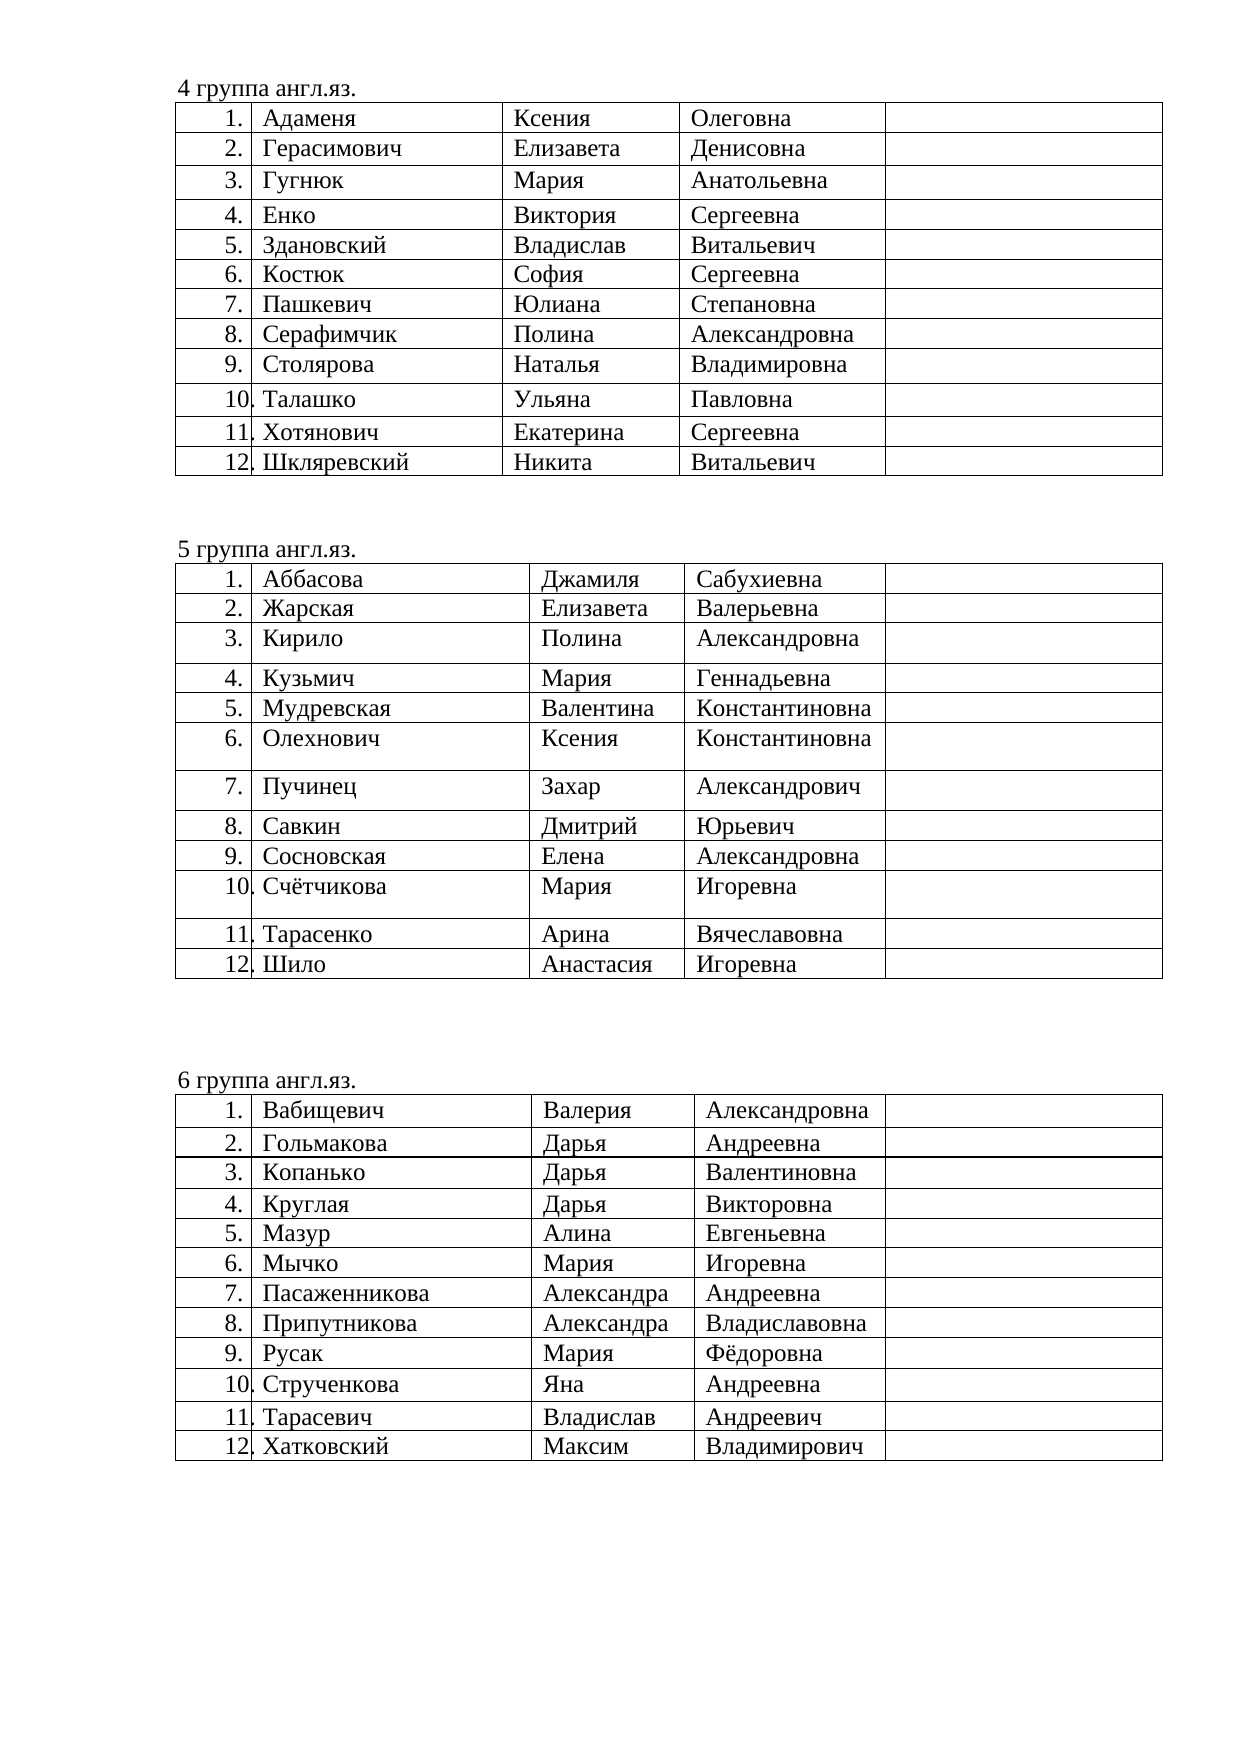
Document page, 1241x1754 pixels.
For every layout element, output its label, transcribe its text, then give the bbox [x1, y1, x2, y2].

table_cell Дарья [532, 1158, 694, 1188]
table_cell [886, 1308, 1162, 1337]
table_cell Юлиана [503, 289, 679, 318]
table_cell [886, 1278, 1162, 1307]
table_cell [886, 447, 1162, 475]
table_cell [176, 1369, 251, 1401]
table_cell [886, 260, 1162, 288]
table_cell Мычко [252, 1248, 531, 1277]
table_cell Кузьмич [252, 664, 529, 692]
table_cell [176, 1402, 251, 1430]
table_cell Серафимчик [252, 319, 502, 348]
table_cell Анатольевна [680, 166, 885, 199]
table_cell Кирило [252, 623, 529, 662]
table_cell [886, 417, 1162, 446]
table_header Ксения [503, 103, 679, 132]
table_cell Мудревская [252, 693, 529, 722]
table_cell [886, 319, 1162, 348]
table_cell Витальевич [680, 447, 885, 475]
table_cell Никита [503, 447, 679, 475]
table_cell Сергеевна [680, 260, 885, 288]
table_cell [176, 664, 251, 692]
table_cell Герасимович [252, 133, 502, 164]
table_cell Пашкевич [252, 289, 502, 318]
table_cell Александровна [685, 623, 885, 662]
table_cell Ксения [530, 723, 684, 770]
table_cell Константиновна [685, 723, 885, 770]
table_cell Александровна [680, 319, 885, 348]
table_cell Полина [530, 623, 684, 662]
table_cell Владислав [503, 230, 679, 258]
table_cell Александра [532, 1308, 694, 1337]
table_cell Мария [503, 166, 679, 199]
table_cell Шкляревский [252, 447, 502, 475]
table_cell Костюк [252, 260, 502, 288]
table_cell Мазур [252, 1219, 531, 1247]
table_cell [886, 1369, 1162, 1401]
table_header Александровна [695, 1095, 885, 1127]
table_cell Олехнович [252, 723, 529, 770]
table_cell [886, 811, 1162, 840]
table_cell Анастасия [530, 949, 684, 978]
table_cell [176, 594, 251, 622]
table_cell Счётчикова [252, 871, 529, 918]
table_cell Валентиновна [695, 1158, 885, 1188]
table_cell Мария [530, 664, 684, 692]
table_cell Сергеевна [680, 200, 885, 229]
table_cell Елизавета [503, 133, 679, 164]
table_cell Гугнюк [252, 166, 502, 199]
table_cell Александровна [685, 841, 885, 870]
table_cell [176, 771, 251, 810]
table_cell Арина [530, 919, 684, 948]
table_cell Енко [252, 200, 502, 229]
table_cell [176, 166, 251, 199]
table_cell [886, 1189, 1162, 1217]
table_cell [176, 200, 251, 229]
table_header [886, 1095, 1162, 1127]
table_cell [176, 623, 251, 662]
table_cell Хатковский [252, 1431, 531, 1460]
table_header [886, 103, 1162, 132]
table_cell Андреевна [695, 1128, 885, 1156]
table_cell [176, 693, 251, 722]
table_cell [176, 260, 251, 288]
text 4 группа англ.яз. [177, 73, 1152, 102]
table_cell Мария [532, 1248, 694, 1277]
table_header Джамиля [530, 564, 684, 592]
table_cell Пучинец [252, 771, 529, 810]
table_cell [176, 1158, 251, 1188]
table_cell Игоревна [685, 871, 885, 918]
table_cell [886, 871, 1162, 918]
table_cell Вячеславовна [685, 919, 885, 948]
table_header Вабищевич [252, 1095, 531, 1127]
table_cell [886, 949, 1162, 978]
table_cell [176, 871, 251, 918]
table_cell Виктория [503, 200, 679, 229]
table_cell Мария [530, 871, 684, 918]
table_cell [886, 1248, 1162, 1277]
table_cell [886, 1338, 1162, 1368]
table_cell Яна [532, 1369, 694, 1401]
table_cell Дмитрий [530, 811, 684, 840]
table_cell [176, 919, 251, 948]
table_cell Алина [532, 1219, 694, 1247]
table_cell София [503, 260, 679, 288]
table_cell Полина [503, 319, 679, 348]
table_cell [176, 319, 251, 348]
table_cell Тарасенко [252, 919, 529, 948]
table_cell [886, 166, 1162, 199]
table_cell [176, 841, 251, 870]
table_cell [886, 919, 1162, 948]
table_cell [176, 133, 251, 164]
table_cell [886, 1402, 1162, 1430]
table_cell Андреевна [695, 1278, 885, 1307]
table_cell Игоревна [695, 1248, 885, 1277]
table_cell [886, 771, 1162, 810]
table_cell Витальевич [680, 230, 885, 258]
table_header [886, 564, 1162, 592]
table_header [176, 564, 251, 592]
table_cell [176, 1308, 251, 1337]
table_cell Тарасевич [252, 1402, 531, 1430]
table_cell Савкин [252, 811, 529, 840]
table_cell [886, 1219, 1162, 1247]
table_cell [886, 349, 1162, 383]
table_cell [176, 1431, 251, 1460]
text 5 группа англ.яз. [177, 534, 1152, 563]
table_cell Викторовна [695, 1189, 885, 1217]
table_cell Круглая [252, 1189, 531, 1217]
table_cell Владимировна [680, 349, 885, 383]
table_cell Захар [530, 771, 684, 810]
table_cell [886, 384, 1162, 416]
table_cell Валентина [530, 693, 684, 722]
table_cell Андреевна [695, 1369, 885, 1401]
table_cell Константиновна [685, 693, 885, 722]
table_cell Талашко [252, 384, 502, 416]
table_cell [886, 594, 1162, 622]
table_cell [886, 723, 1162, 770]
table_cell Екатерина [503, 417, 679, 446]
table_cell Сергеевна [680, 417, 885, 446]
table_cell Геннадьевна [685, 664, 885, 692]
table_cell [886, 693, 1162, 722]
table_cell [176, 417, 251, 446]
table_cell [886, 289, 1162, 318]
table_cell Евгеньевна [695, 1219, 885, 1247]
table_header [176, 1095, 251, 1127]
table_cell [176, 289, 251, 318]
table_cell [886, 664, 1162, 692]
table_cell [176, 447, 251, 475]
table_cell Денисовна [680, 133, 885, 164]
table_cell Припутникова [252, 1308, 531, 1337]
table_cell [176, 1278, 251, 1307]
table_cell [176, 1128, 251, 1156]
table_cell Струченкова [252, 1369, 531, 1401]
table_cell Павловна [680, 384, 885, 416]
table_cell Юрьевич [685, 811, 885, 840]
table_cell [176, 1189, 251, 1217]
table_cell Дарья [532, 1189, 694, 1217]
table_cell [176, 811, 251, 840]
table_cell Степановна [680, 289, 885, 318]
table_cell [886, 200, 1162, 229]
table_cell [176, 723, 251, 770]
table_cell [886, 1128, 1162, 1156]
table_cell Гольмакова [252, 1128, 531, 1156]
table_cell [176, 1248, 251, 1277]
table_cell Александра [532, 1278, 694, 1307]
table_header Адаменя [252, 103, 502, 132]
table_header [176, 103, 251, 132]
table_cell Владислав [532, 1402, 694, 1430]
table_cell Русак [252, 1338, 531, 1368]
table_cell Столярова [252, 349, 502, 383]
text 6 группа англ.яз. [177, 1065, 1152, 1094]
table_cell Елизавета [530, 594, 684, 622]
table_cell Александрович [685, 771, 885, 810]
table_cell [886, 623, 1162, 662]
table_cell Пасаженникова [252, 1278, 531, 1307]
table_cell Елена [530, 841, 684, 870]
table_cell Хотянович [252, 417, 502, 446]
table_cell Валерьевна [685, 594, 885, 622]
table_cell Владиславовна [695, 1308, 885, 1337]
table_cell Ульяна [503, 384, 679, 416]
table_cell Жарская [252, 594, 529, 622]
table_cell [886, 841, 1162, 870]
table_cell Максим [532, 1431, 694, 1460]
table_cell [176, 1338, 251, 1368]
table_cell Дарья [532, 1128, 694, 1156]
table_cell [886, 1431, 1162, 1460]
table_cell Здановский [252, 230, 502, 258]
table_header Олеговна [680, 103, 885, 132]
table_header Аббасова [252, 564, 529, 592]
table_cell [176, 384, 251, 416]
table_cell Андреевич [695, 1402, 885, 1430]
table_cell [176, 349, 251, 383]
table_cell Сосновская [252, 841, 529, 870]
table_cell Мария [532, 1338, 694, 1368]
table_cell [886, 1158, 1162, 1188]
table_cell Шило [252, 949, 529, 978]
table_cell [886, 230, 1162, 258]
table_cell Наталья [503, 349, 679, 383]
table_cell [176, 949, 251, 978]
table_cell [886, 133, 1162, 164]
table_cell Копанько [252, 1158, 531, 1188]
table_header Сабухиевна [685, 564, 885, 592]
table_header Валерия [532, 1095, 694, 1127]
table_cell Фёдоровна [695, 1338, 885, 1368]
table_cell [176, 230, 251, 258]
table_cell Владимирович [695, 1431, 885, 1460]
table_cell [176, 1219, 251, 1247]
table_cell Игоревна [685, 949, 885, 978]
